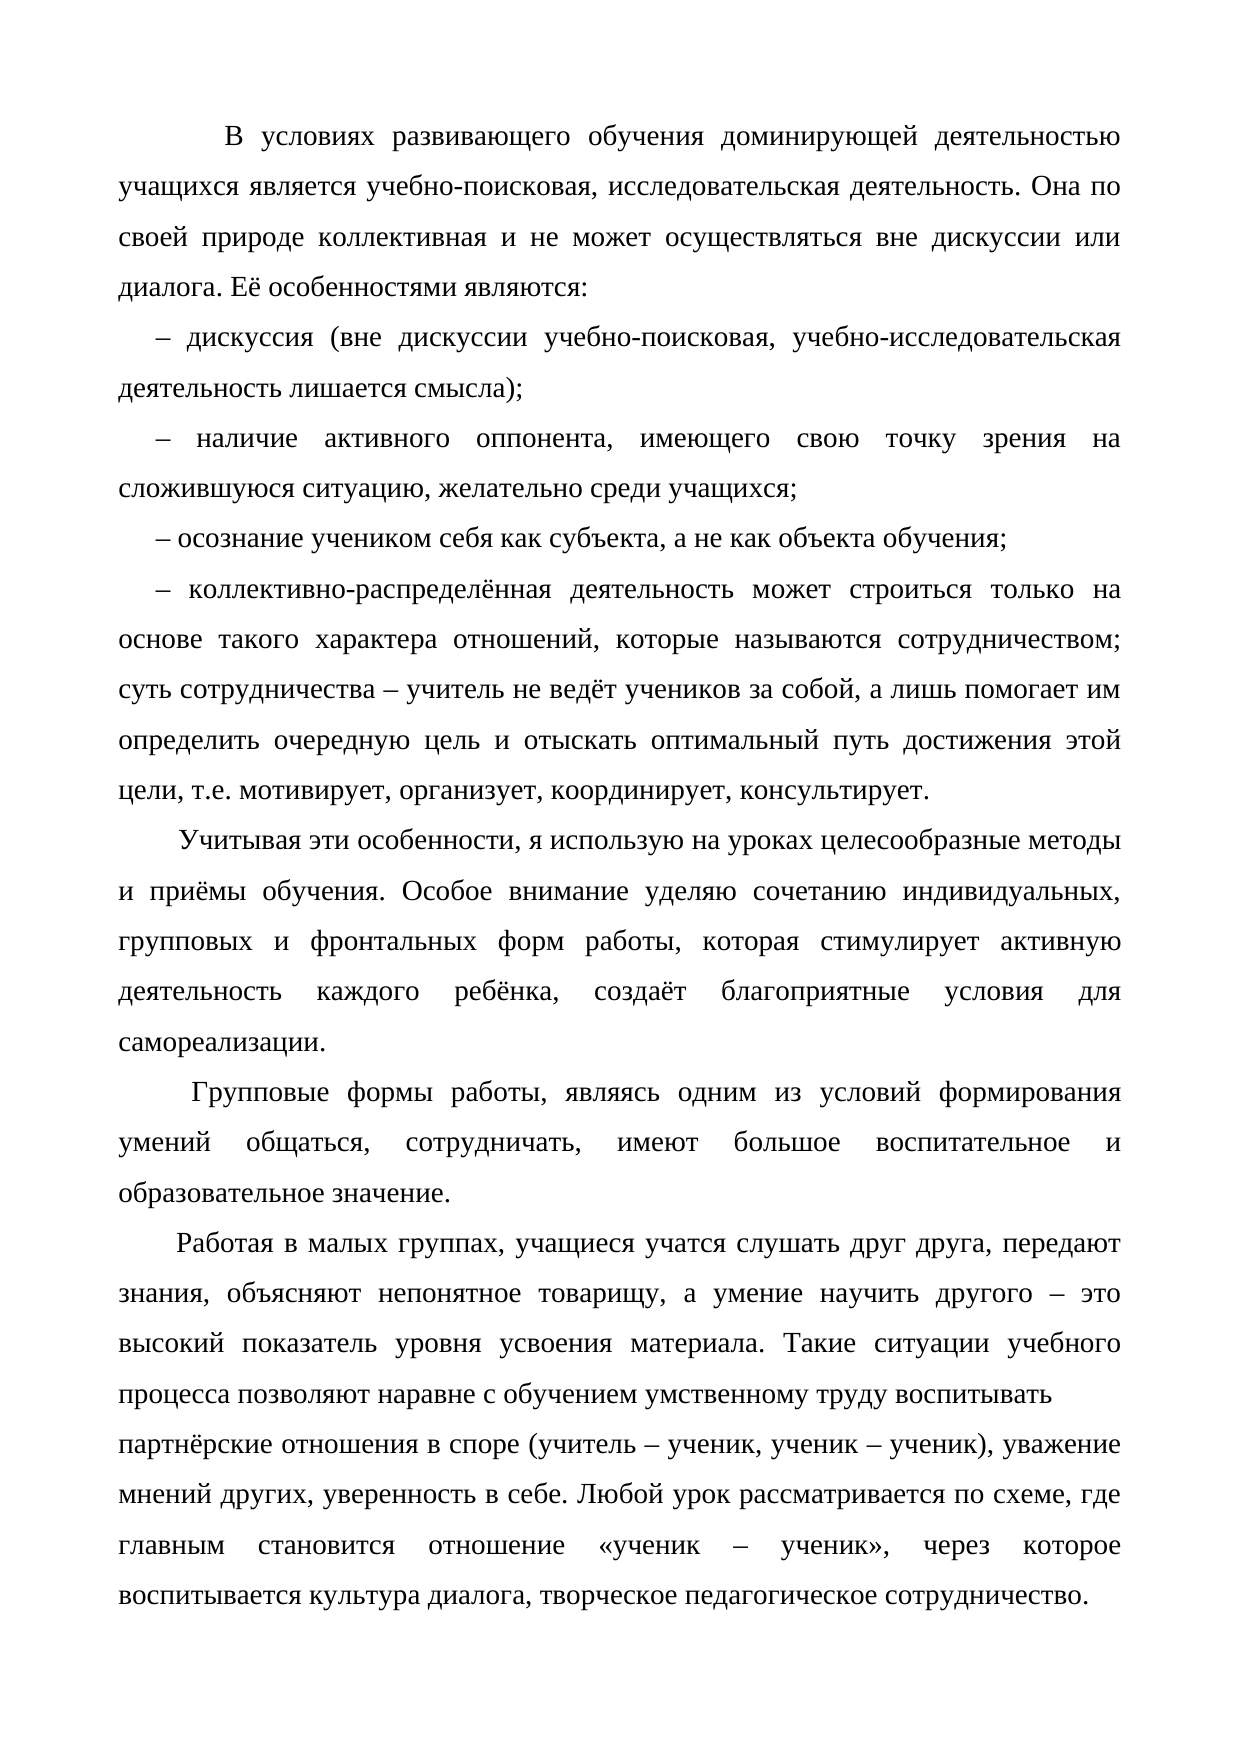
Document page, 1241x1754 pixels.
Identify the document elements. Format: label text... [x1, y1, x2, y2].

text Учитывая эти особенности, я использую на уроках целесообразные методы и приёмы обучения. Особое внимание уделяю сочетанию индивидуальных, групповых и фронтальных форм работы, которая стимулирует активную деятельность каждого ребёнка, создаёт благоприятные условия для самореализации. [118, 822, 1122, 1057]
text – осознание учеником себя как субъекта, а не как объекта обучения; [118, 521, 1122, 554]
text партнёрские отношения в споре (учитель – ученик, ученик – ученик), уважение мнений других, уверенность в себе. Любой урок рассматривается по схеме, где главным становится отношение «ученик – ученик», через которое воспитывается культура диалога, творческое педагогическое сотрудничество. [118, 1426, 1122, 1611]
text – дискуссия (вне дискуссии учебно-поисковая, учебно-исследовательская деятельность лишается смысла); [118, 319, 1122, 403]
text – наличие активного оппонента, имеющего свою точку зрения на сложившуюся ситуацию, желательно среди учащихся; [118, 420, 1122, 504]
text Работая в малых группах, учащиеся учатся слушать друг друга, передают знания, объясняют непонятное товарищу, а умение научить другого – это высокий показатель уровня усвоения материала. Такие ситуации учебного процесса позволяют наравне с обучением умственному труду воспитывать [118, 1225, 1122, 1409]
text – коллективно-распределённая деятельность может строиться только на основе такого характера отношений, которые называются сотрудничеством; суть сотрудничества – учитель не ведёт учеников за собой, а лишь помогает им определить очередную цель и отыскать оптимальный путь достижения этой цели, т.е. мотивирует, организует, координирует, консультирует. [118, 571, 1122, 806]
text В условиях развивающего обучения доминирующей деятельностью учащихся является учебно-поисковая, исследовательская деятельность. Она по своей природе коллективная и не может осуществляться вне дискуссии или диалога. Её особенностями являются: [118, 118, 1122, 303]
text Групповые формы работы, являясь одним из условий формирования умений общаться, сотрудничать, имеют большое воспитательное и образовательное значение. [118, 1074, 1122, 1208]
